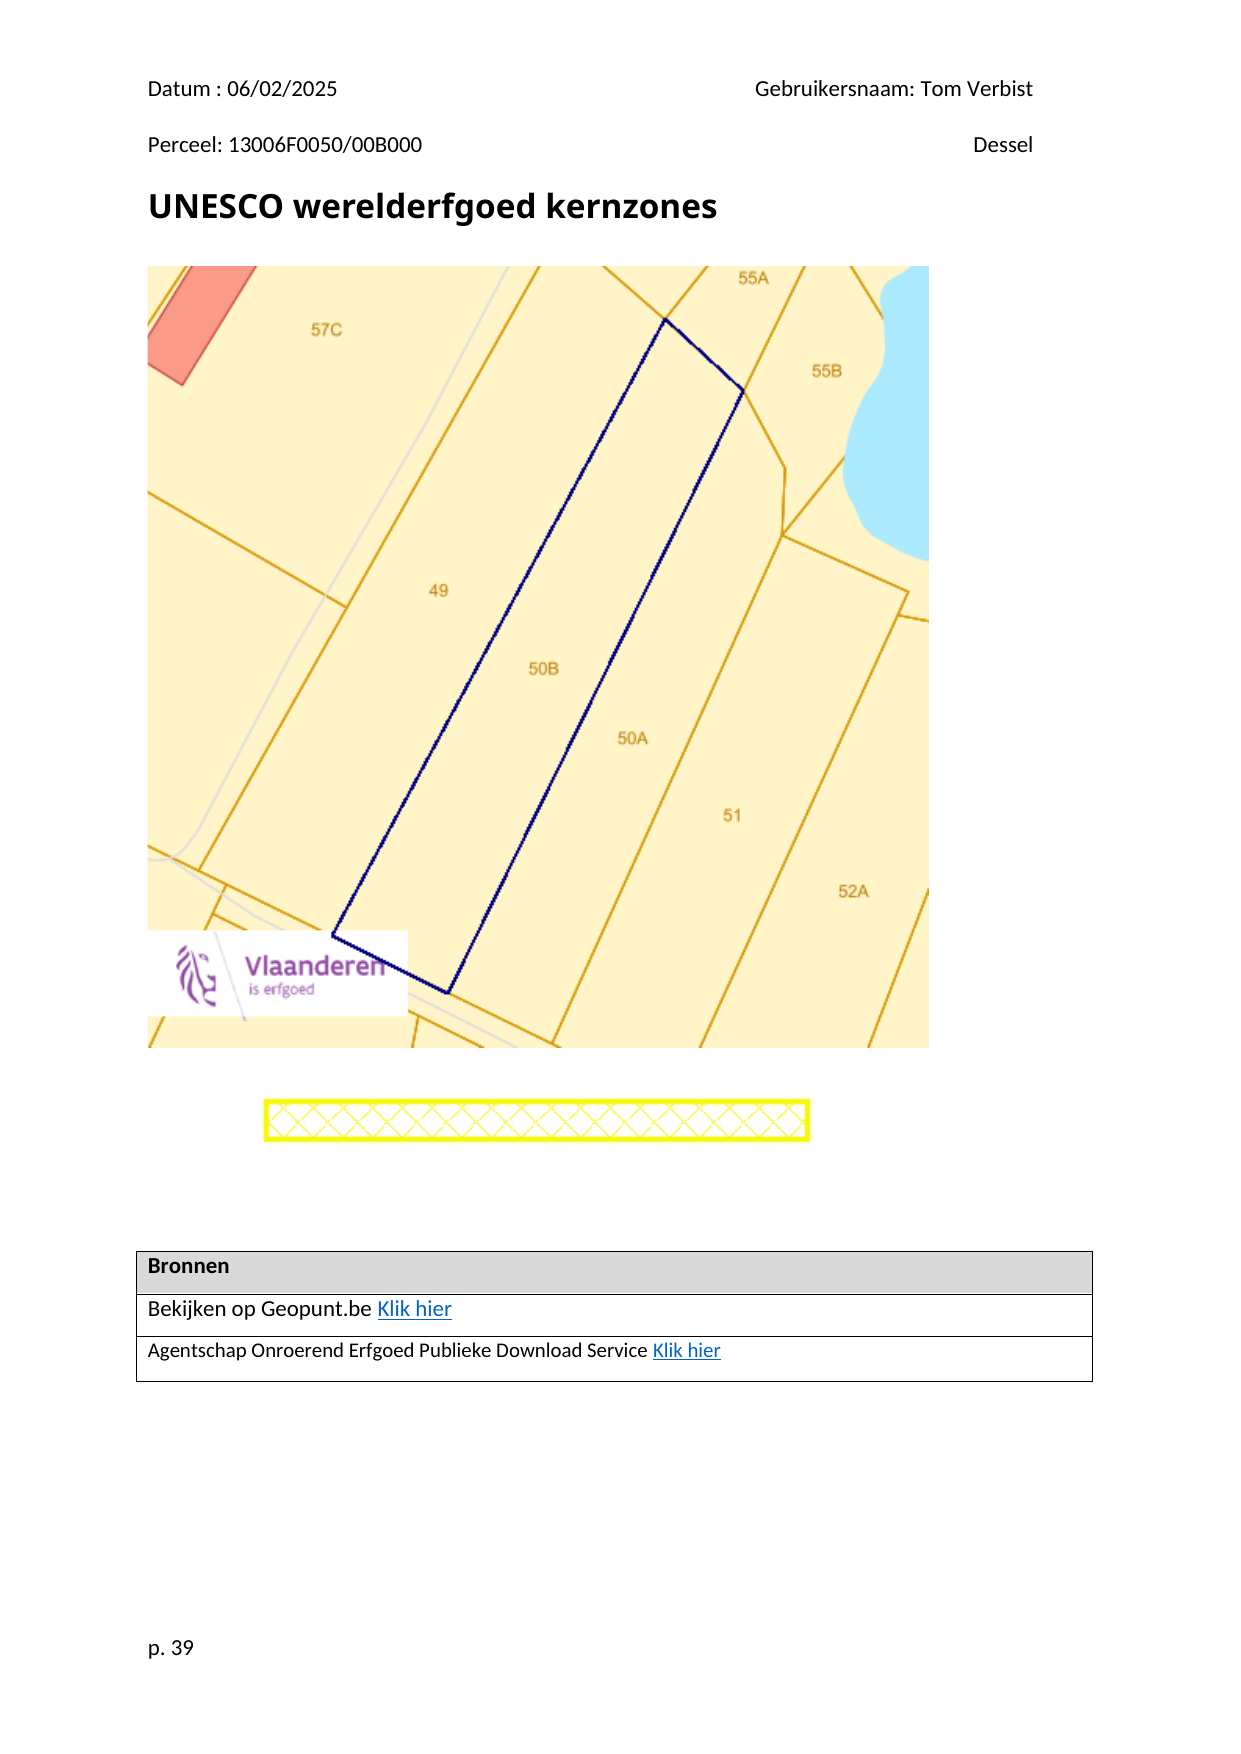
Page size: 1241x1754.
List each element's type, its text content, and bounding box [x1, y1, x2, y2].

table_header Bronnen [137, 1252, 1092, 1293]
table_cell Bekijken op Geopunt.be Klik hier [137, 1295, 1092, 1336]
picture [147, 266, 929, 1048]
table_cell Agentschap Onroerend Erfgoed Publieke Download Service Klik hier [137, 1337, 1092, 1381]
picture [147, 1090, 929, 1153]
subtitle UNESCO werelderfgoed kernzones [148, 183, 1093, 228]
